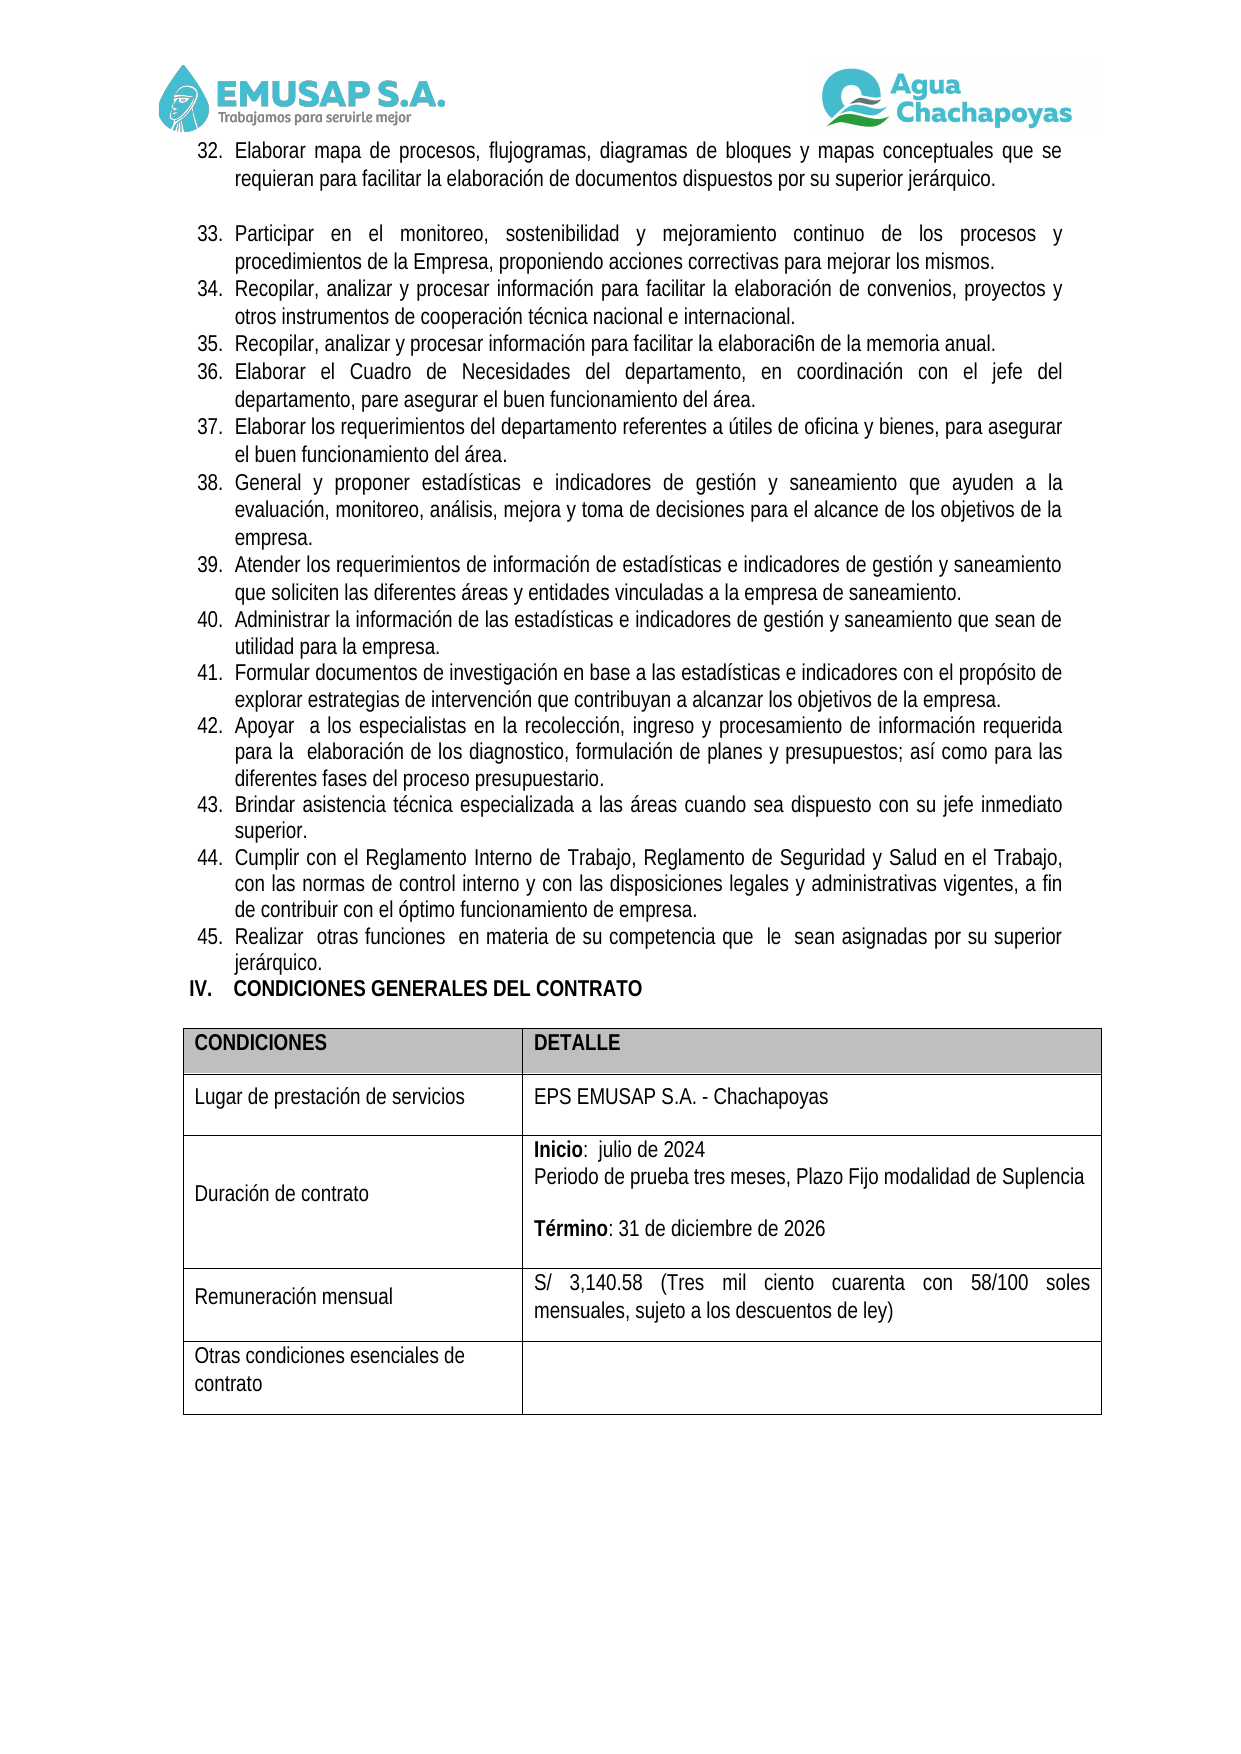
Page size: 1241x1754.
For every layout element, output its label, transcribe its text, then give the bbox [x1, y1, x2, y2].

list Realizar otras funciones en materia de su competencia que le sean asignadas por su superior jerárquico. [197, 923, 1063, 975]
list Elaborar mapa de procesos, flujogramas, diagramas de bloques y mapas conceptuales que se requieran para facilitar la elaboración de documentos dispuestos por su superior jerárquico. [197, 137, 1063, 191]
list Apoyar a los especialistas en la recolección, ingreso y procesamiento de información requerida para la elaboración de los diagnostico, formulación de planes y presupuestos; así como para las diferentes fases del proceso presupuestario. [197, 712, 1063, 791]
table_cell EPS EMUSAP S.A. - Chachapoyas [523, 1075, 1101, 1135]
list Atender los requerimientos de información de estadísticas e indicadores de gestión y saneamiento que soliciten las diferentes áreas y entidades vinculadas a la empresa de saneamiento. [197, 551, 1063, 605]
picture [158, 65, 445, 132]
table_cell Otras condiciones esenciales de contrato [184, 1342, 522, 1414]
list Brindar asistencia técnica especializada a las áreas cuando sea dispuesto con su jefe inmediato superior. [197, 791, 1063, 844]
list CONDICIONES GENERALES DEL CONTRATO [189, 975, 1063, 1002]
list Administrar la información de las estadísticas e indicadores de gestión y saneamiento que sean de utilidad para la empresa. [197, 606, 1063, 659]
table_cell Duración de contrato [184, 1136, 522, 1268]
list General y proponer estadísticas e indicadores de gestión y saneamiento que ayuden a la evaluación, monitoreo, análisis, mejora y toma de decisiones para el alcance de los objetivos de la empresa. [197, 468, 1063, 550]
list Elaborar los requerimientos del departamento referentes a útiles de oficina y bienes, para asegurar el buen funcionamiento del área. [197, 413, 1063, 467]
table_cell [523, 1342, 1101, 1414]
table_cell S/ 3,140.58 (Tres mil ciento cuarenta con 58/100 soles mensuales, sujeto a los descuentos de ley) [523, 1269, 1101, 1341]
list Cumplir con el Reglamento Interno de Trabajo, Reglamento de Seguridad y Salud en el Trabajo, con las normas de control interno y con las disposiciones legales y administrativas vigentes, a fin de contribuir con el óptimo funcionamiento de empresa. [197, 844, 1063, 923]
list Participar en el monitoreo, sostenibilidad y mejoramiento continuo de los procesos y procedimientos de la Empresa, proponiendo acciones correctivas para mejorar los mismos. [197, 220, 1063, 274]
table_header DETALLE [523, 1029, 1101, 1073]
list Formular documentos de investigación en base a las estadísticas e indicadores con el propósito de explorar estrategias de intervención que contribuyan a alcanzar los objetivos de la empresa. [197, 659, 1063, 712]
table_header CONDICIONES [184, 1029, 522, 1073]
list Recopilar, analizar y procesar información para facilitar la elaboración de convenios, proyectos y otros instrumentos de cooperación técnica nacional e internacional. [197, 275, 1063, 329]
list Elaborar el Cuadro de Necesidades del departamento, en coordinación con el jefe del departamento, pare asegurar el buen funcionamiento del área. [197, 358, 1063, 412]
picture [812, 61, 1097, 134]
table_cell Lugar de prestación de servicios [184, 1075, 522, 1135]
table_cell Remuneración mensual [184, 1269, 522, 1341]
list Recopilar, analizar y procesar información para facilitar la elaboraci6n de la memoria anual. [197, 330, 1063, 357]
table_cell Inicio: julio de 2024 Periodo de prueba tres meses, Plazo Fijo modalidad de Suplencia Término: 31 de diciembre de 2026 [523, 1136, 1101, 1268]
